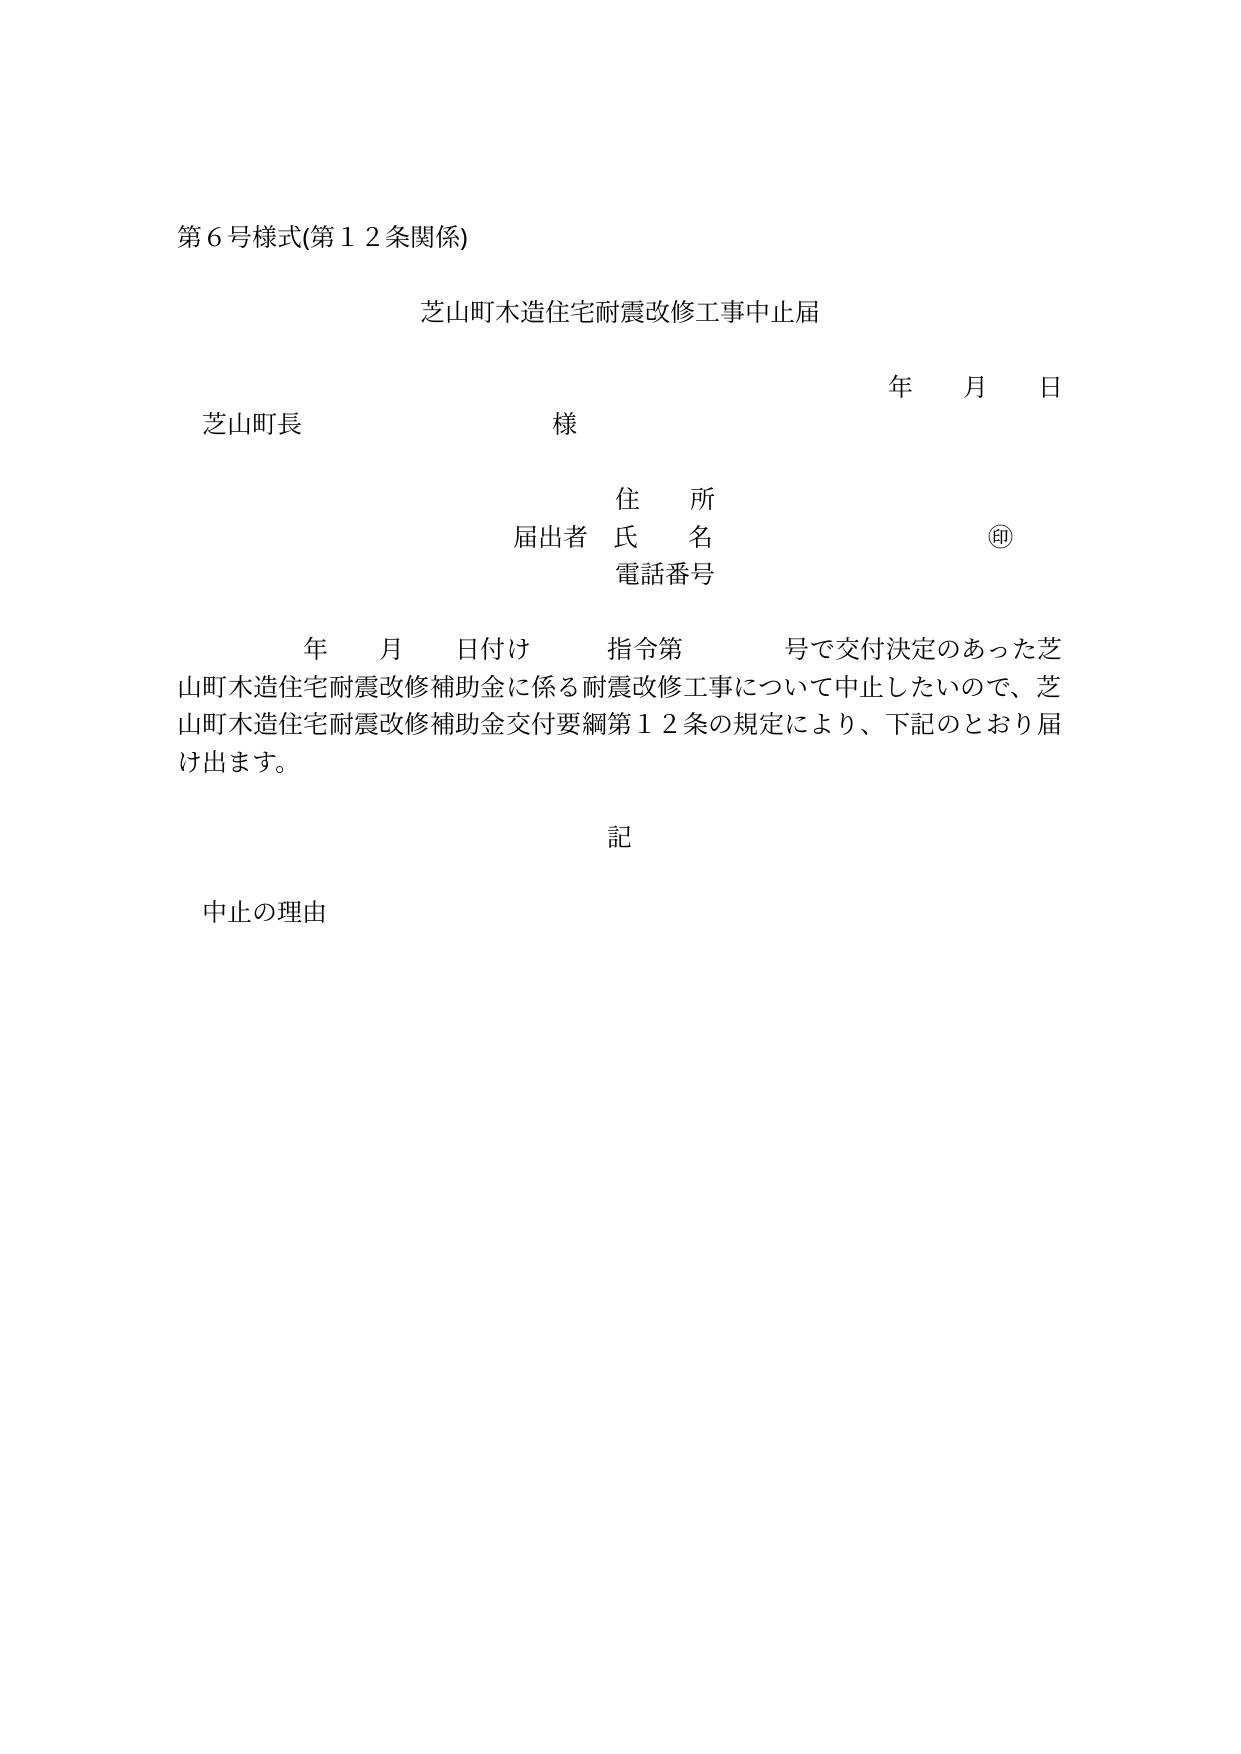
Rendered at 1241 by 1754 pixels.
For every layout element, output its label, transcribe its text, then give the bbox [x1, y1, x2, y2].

text 年 月 日 [177, 367, 1063, 404]
text 芝山町長 様 [177, 404, 1063, 442]
text 第６号様式(第１２条関係) [177, 217, 1063, 254]
text 届出者 氏 名 ㊞ [177, 517, 1013, 554]
text 中止の理由 [177, 892, 1063, 929]
text 記 [177, 817, 1063, 854]
text 住 所 [177, 479, 913, 517]
text 芝山町木造住宅耐震改修工事中止届 [177, 292, 1063, 329]
text 電話番号 [177, 554, 863, 592]
text 年 月 日付け 指令第 号で交付決定のあった芝山町木造住宅耐震改修補助金に係る耐震改修工事について中止したいので、芝山町木造住宅耐震改修補助金交付要綱第１２条の規定により、下記のとおり届け出ます。 [177, 629, 1063, 779]
